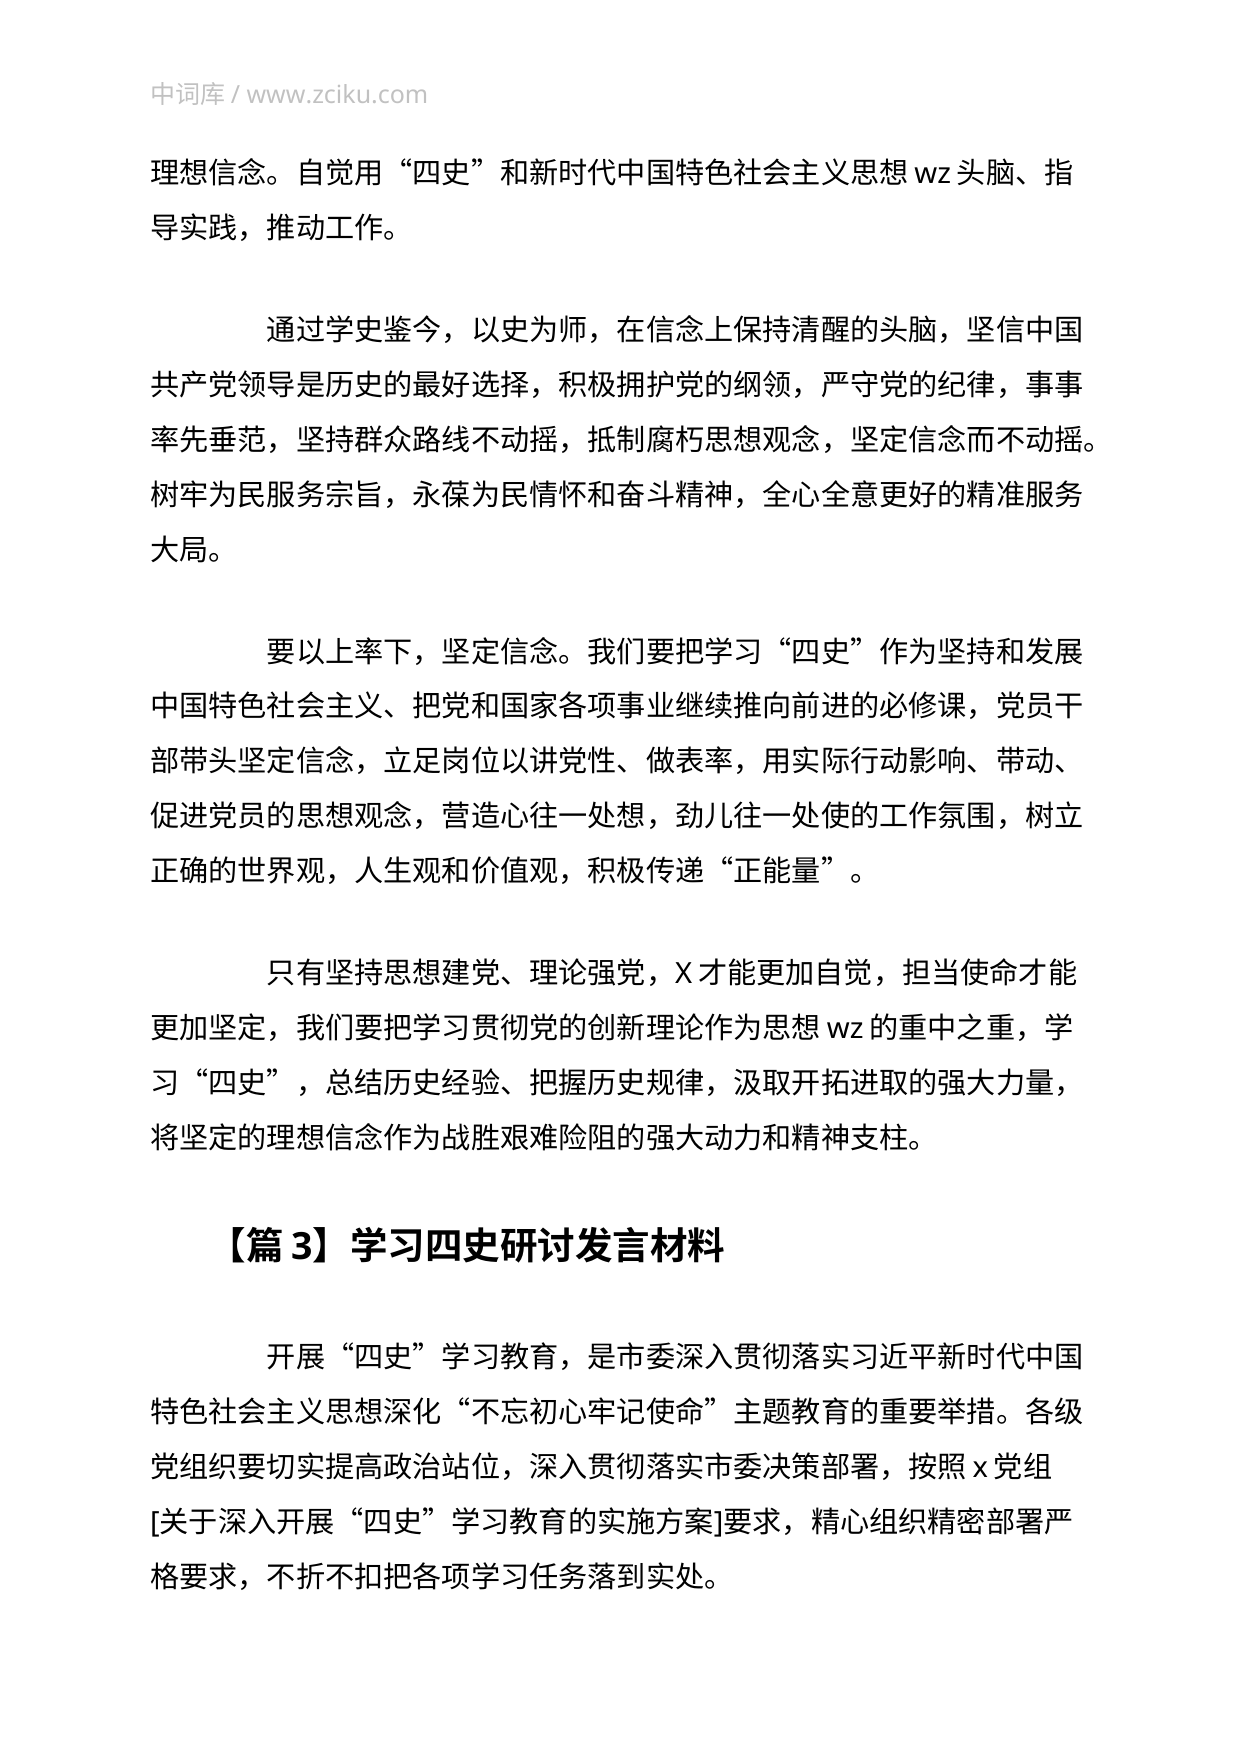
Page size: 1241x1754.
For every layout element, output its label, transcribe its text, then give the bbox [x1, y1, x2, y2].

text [150, 150, 1090, 247]
text 开展“四史”学习教育，是市委深入贯彻落实习近平新时代中国特色社会主义思想深化“不忘初心牢记使命”主题教育的重要举措。各级党组织要切实提高政治站位，深入贯彻落实市委决策部署，按照x党组[关于深入开展“四史”学习教育的实施方案]要求，精心组织精密部署严格要求，不折不扣把各项学习任务落到实处。 [150, 1334, 1090, 1596]
text 【篇3】学习四史研讨发言材料 [150, 1216, 1090, 1271]
text 通过学史鉴今，以史为师，在信念上保持清醒的头脑，坚信中国共产党领导是历史的最好选择，积极拥护党的纲领，严守党的纪律，事事率先垂范，坚持群众路线不动摇，抵制腐朽思想观念，坚定信念而不动摇。树牢为民服务宗旨，永葆为民情怀和奋斗精神，全心全意更好的精准服务大局。 [150, 307, 1090, 569]
text 要以上率下，坚定信念。我们要把学习“四史”作为坚持和发展中国特色社会主义、把党和国家各项事业继续推向前进的必修课，党员干部带头坚定信念，立足岗位以讲党性、做表率，用实际行动影响、带动、促进党员的思想观念，营造心往一处想，劲儿往一处使的工作氛围，树立正确的世界观，人生观和价值观，积极传递“正能量”。 [150, 628, 1090, 890]
text 只有坚持思想建党、理论强党，X才能更加自觉，担当使命才能更加坚定，我们要把学习贯彻党的创新理论作为思想wz的重中之重，学习“四史”，总结历史经验、把握历史规律，汲取开拓进取的强大力量，将坚定的理想信念作为战胜艰难险阻的强大动力和精神支柱。 [150, 949, 1090, 1157]
